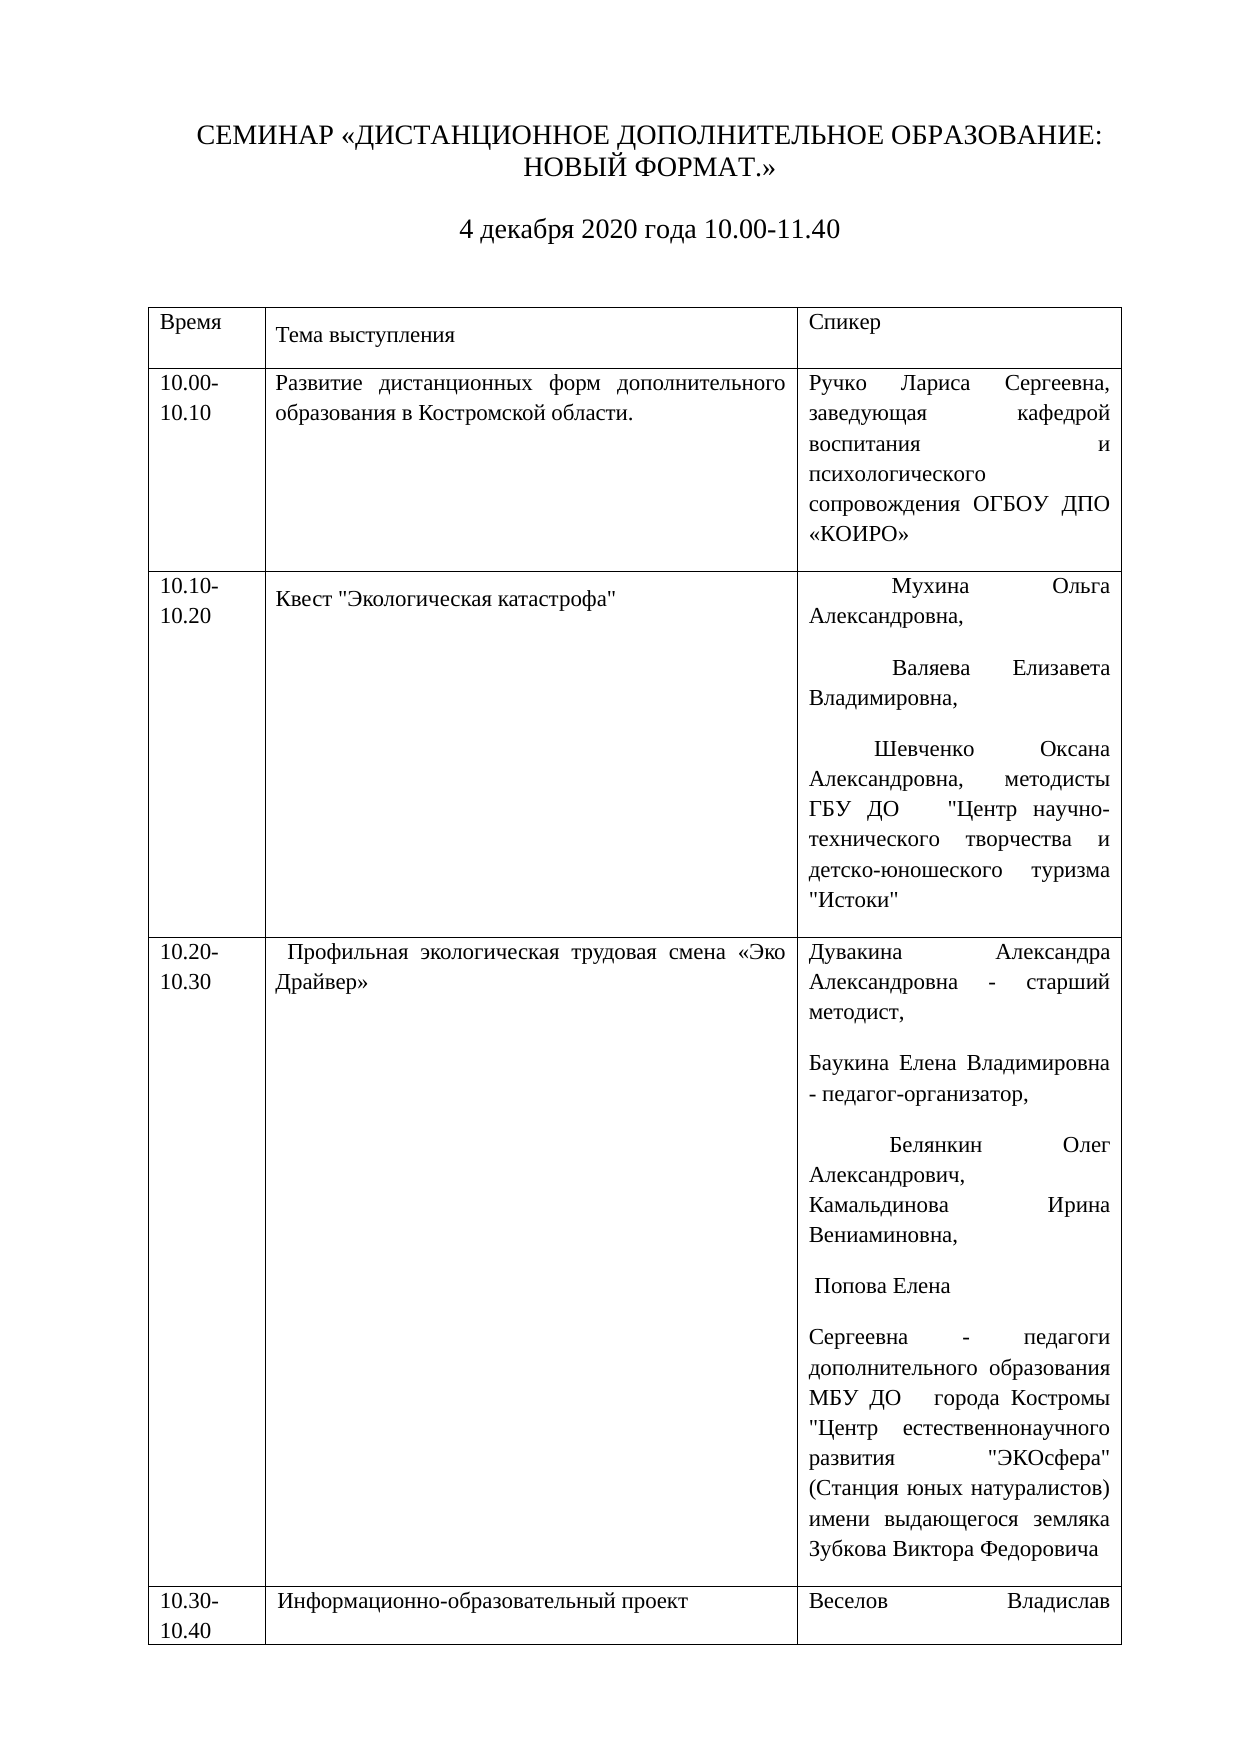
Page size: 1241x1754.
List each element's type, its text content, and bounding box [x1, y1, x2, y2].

table_cell 10.00-10.10 [149, 369, 265, 571]
table_header Спикер [798, 308, 1121, 368]
table_header Время [149, 308, 265, 368]
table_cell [266, 1587, 797, 1643]
table_cell Квест "Экологическая катастрофа" [266, 572, 797, 937]
table_header Тема выступления [266, 308, 797, 368]
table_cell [798, 1587, 1121, 1643]
table_cell 10.10-10.20 [149, 572, 265, 937]
table_cell Профильная экологическая трудовая смена «Эко Драйвер» [266, 938, 797, 1586]
table_cell Мухина Ольга Александровна, Валяева Елизавета Владимировна, Шевченко Оксана Александровна, методисты ГБУ ДО "Центр научно-технического творчества и детско-юношеского туризма "Истоки" [798, 572, 1121, 937]
table_cell 10.30-10.40 [149, 1587, 265, 1643]
text 4 декабря 2020 года 10.00-11.40 [148, 212, 1152, 244]
table_cell Ручко Лариса Сергеевна, заведующая кафедрой воспитания и психологического сопровождения ОГБОУ ДПО «КОИРО» [798, 369, 1121, 571]
table_cell Дувакина Александра Александровна - старший методист, Баукина Елена Владимировна - педагог-организатор, Белянкин Олег Александрович, Камальдинова Ирина Вениаминовна, Попова Елена Сергеевна - педагоги дополнительного образования МБУ ДО города Костромы "Центр естественнонаучного развития "ЭКОсфера" (Станция юных натуралистов) имени выдающегося земляка Зубкова Виктора Федоровича [798, 938, 1121, 1586]
table_cell 10.20-10.30 [149, 938, 265, 1586]
text СЕМИНАР «ДИСТАНЦИОННОЕ ДОПОЛНИТЕЛЬНОЕ ОБРАЗОВАНИЕ: НОВЫЙ ФОРМАТ.» [148, 118, 1152, 183]
table_cell Развитие дистанционных форм дополнительного образования в Костромской области. [266, 369, 797, 571]
